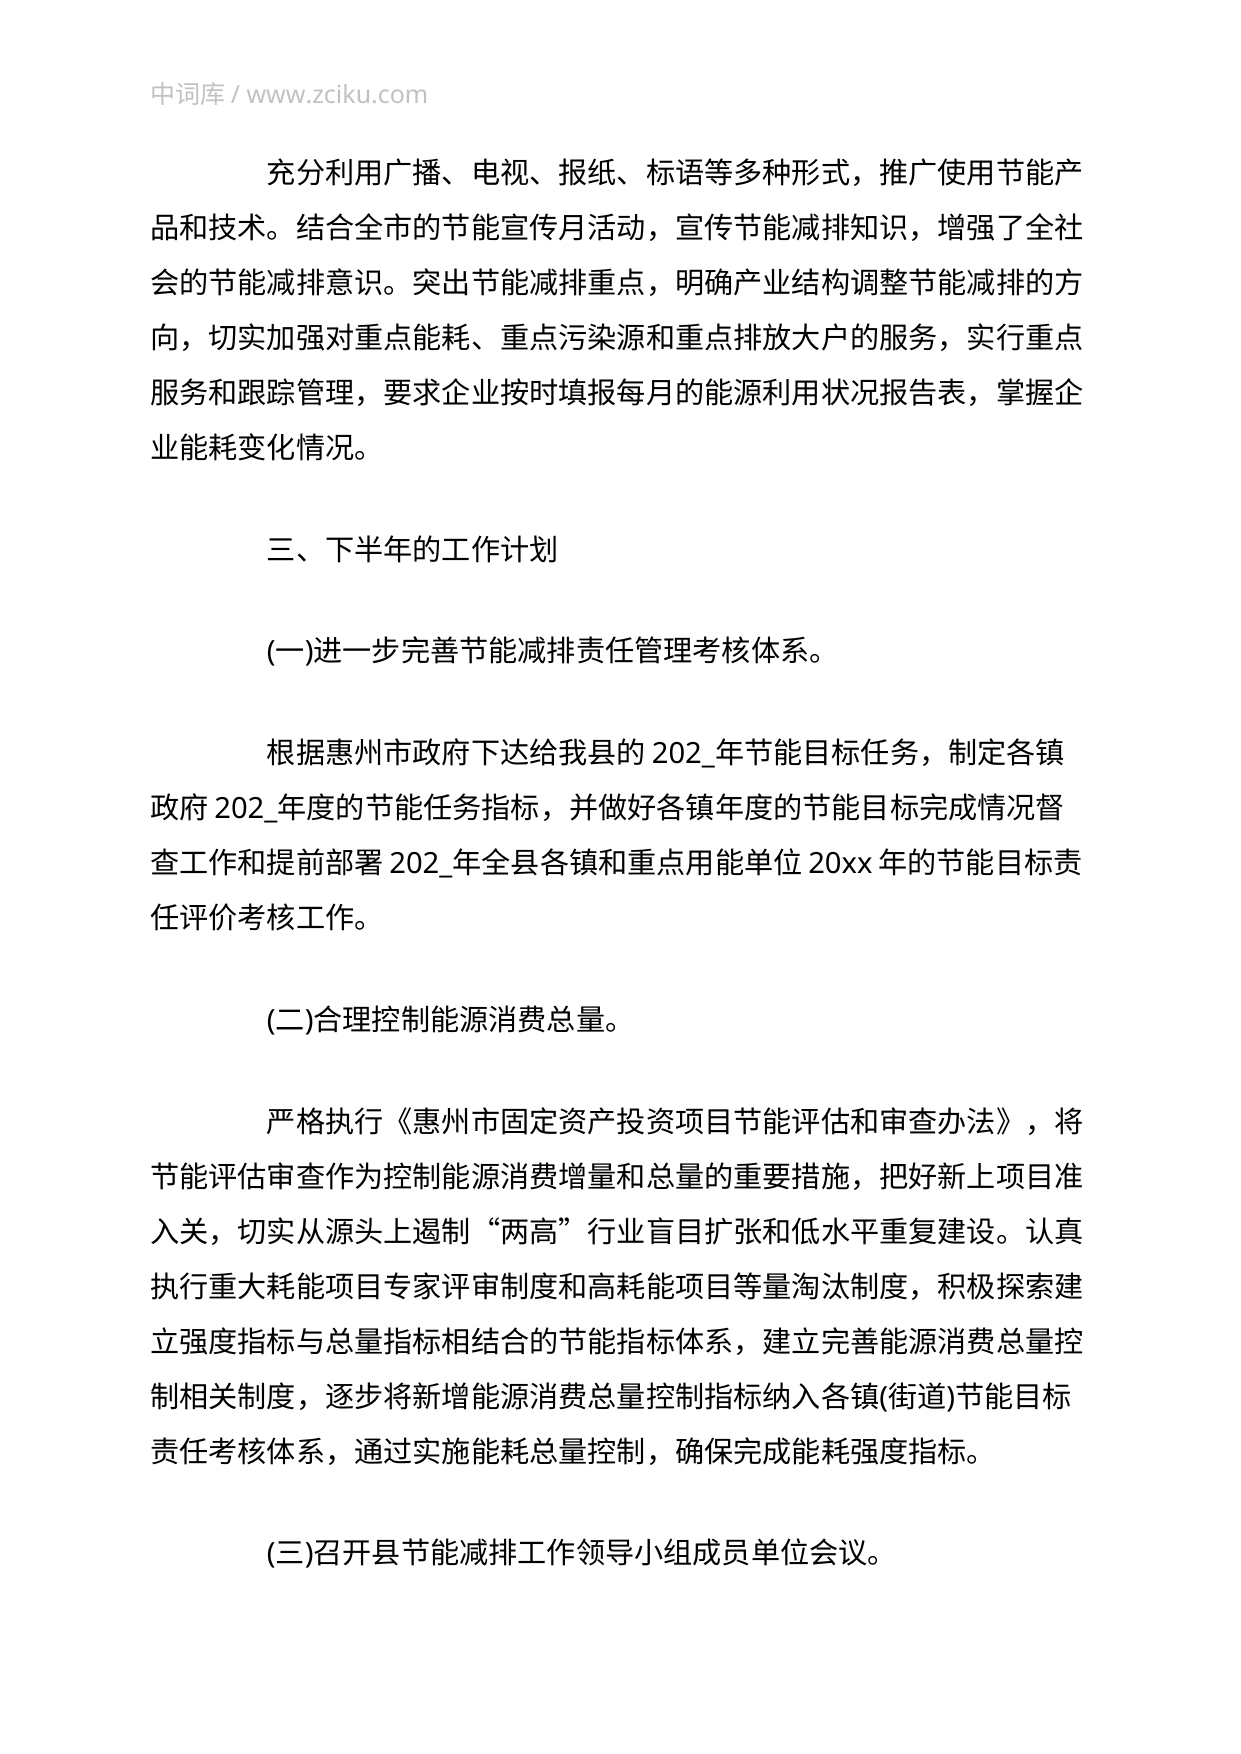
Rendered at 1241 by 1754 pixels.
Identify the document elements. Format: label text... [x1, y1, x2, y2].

text (二)合理控制能源消费总量。 [150, 997, 1090, 1039]
text 充分利用广播、电视、报纸、标语等多种形式，推广使用节能产品和技术。结合全市的节能宣传月活动，宣传节能减排知识，增强了全社会的节能减排意识。突出节能减排重点，明确产业结构调整节能减排的方向，切实加强对重点能耗、重点污染源和重点排放大户的服务，实行重点服务和跟踪管理，要求企业按时填报每月的能源利用状况报告表，掌握企业能耗变化情况。 [150, 150, 1090, 467]
text 严格执行《惠州市固定资产投资项目节能评估和审查办法》，将节能评估审查作为控制能源消费增量和总量的重要措施，把好新上项目准入关，切实从源头上遏制“两高”行业盲目扩张和低水平重复建设。认真执行重大耗能项目专家评审制度和高耗能项目等量淘汰制度，积极探索建立强度指标与总量指标相结合的节能指标体系，建立完善能源消费总量控制相关制度，逐步将新增能源消费总量控制指标纳入各镇(街道)节能目标责任考核体系，通过实施能耗总量控制，确保完成能耗强度指标。 [150, 1099, 1090, 1471]
text (三)召开县节能减排工作领导小组成员单位会议。 [150, 1530, 1090, 1572]
text 三、下半年的工作计划 [150, 526, 1090, 568]
text (一)进一步完善节能减排责任管理考核体系。 [150, 628, 1090, 670]
text 根据惠州市政府下达给我县的202_年节能目标任务，制定各镇政府202_年度的节能任务指标，并做好各镇年度的节能目标完成情况督查工作和提前部署202_年全县各镇和重点用能单位20xx年的节能目标责任评价考核工作。 [150, 730, 1090, 937]
